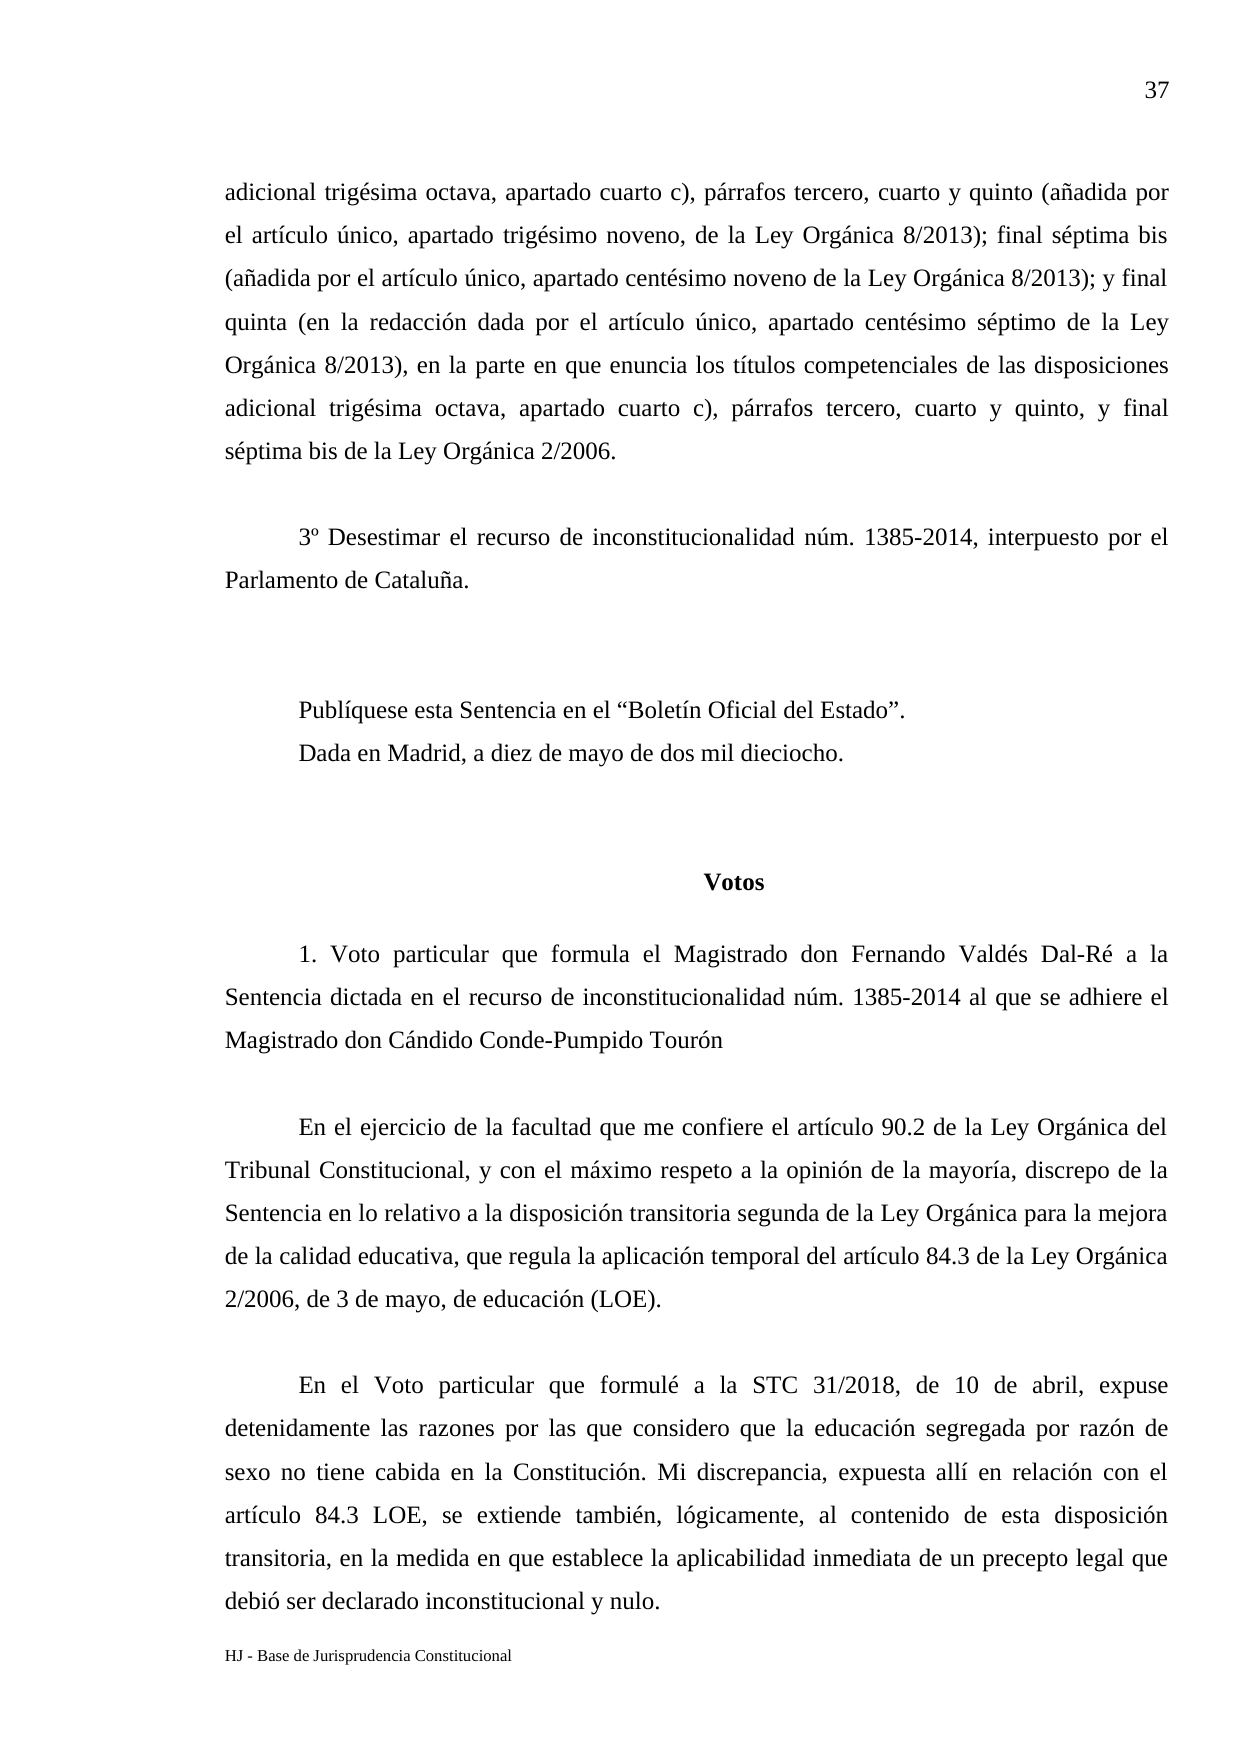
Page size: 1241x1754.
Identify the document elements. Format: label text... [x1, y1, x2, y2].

text Dada en Madrid, a diez de mayo de dos mil dieciocho. [224, 738, 1169, 767]
text 3º Desestimar el recurso de inconstitucionalidad núm. 1385-2014, interpuesto por el Parlamento de Cataluña. [224, 522, 1169, 594]
text En el ejercicio de la facultad que me confiere el artículo 90.2 de la Ley Orgánica del Tribunal Constitucional, y con el máximo respeto a la opinión de la mayoría, discrepo de la Sentencia en lo relativo a la disposición transitoria segunda de la Ley Orgánica para la mejora de la calidad educativa, que regula la aplicación temporal del artículo 84.3 de la Ley Orgánica 2/2006, de 3 de mayo, de educación (LOE). [224, 1112, 1169, 1313]
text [224, 177, 1169, 465]
text En el Voto particular que formulé a la STC 31/2018, de 10 de abril, expuse detenidamente las razones por las que considero que la educación segregada por razón de sexo no tiene cabida en la Constitución. Mi discrepancia, expuesta allí en relación con el artículo 84.3 LOE, se extiende también, lógicamente, al contenido de esta disposición transitoria, en la medida en que establece la aplicabilidad inmediata de un precepto legal que debió ser declarado inconstitucional y nulo. [224, 1370, 1169, 1615]
text Publíquese esta Sentencia en el “Boletín Oficial del Estado”. [224, 695, 1169, 723]
subtitle Votos [224, 867, 1169, 896]
text 1. Voto particular que formula el Magistrado don Fernando Valdés Dal-Ré a la Sentencia dictada en el recurso de inconstitucionalidad núm. 1385-2014 al que se adhiere el Magistrado don Cándido Conde-Pumpido Tourón [224, 939, 1169, 1054]
